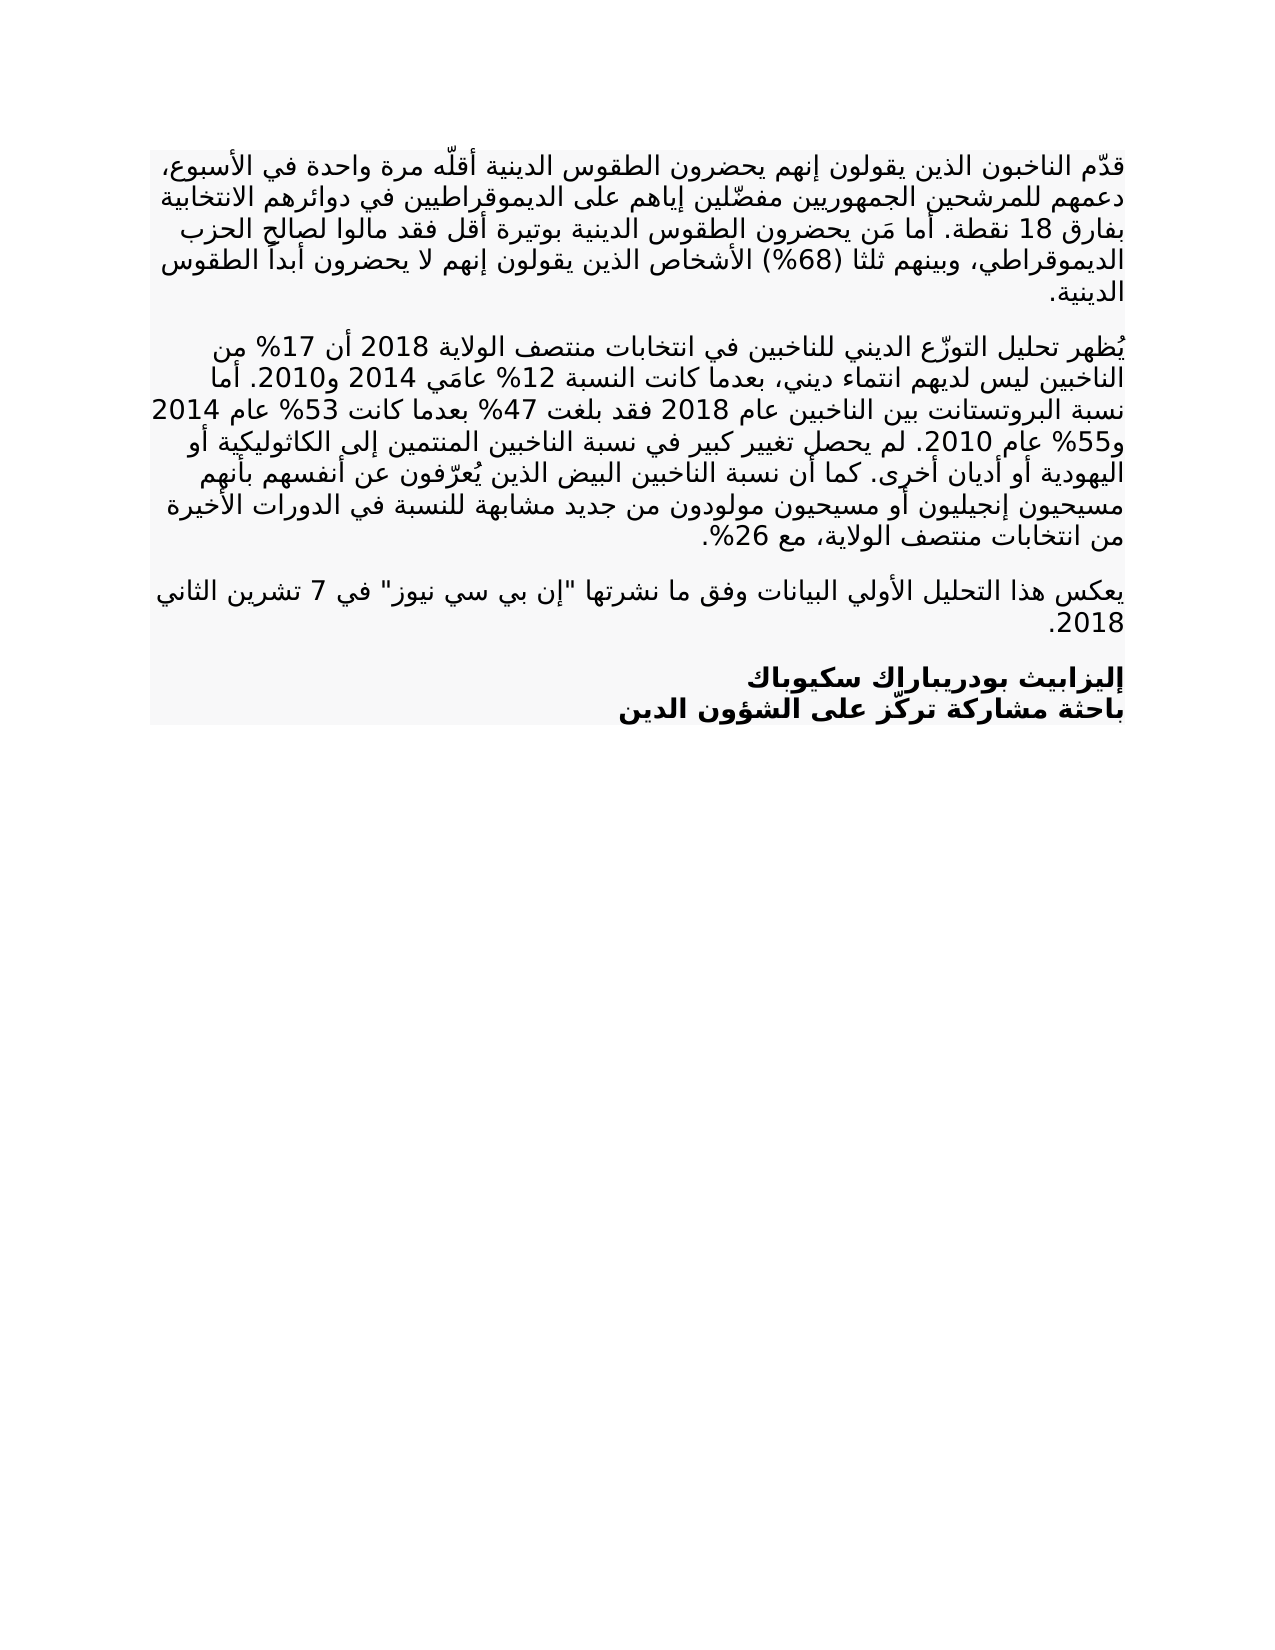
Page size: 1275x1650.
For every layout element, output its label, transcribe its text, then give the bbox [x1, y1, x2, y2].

text يُظهر تحليل التوزّع الديني للناخبين في انتخابات منتصف الولاية 2018 أن 17% من الناخبين ليس لديهم انتماء ديني، بعدما كانت النسبة 12% عامَي 2014 و2010. أما نسبة البروتستانت بين الناخبين عام 2018 فقد بلغت 47% بعدما كانت 53% عام 2014 و55% عام 2010. لم يحصل تغيير كبير في نسبة الناخبين المنتمين إلى الكاثوليكية أو اليهودية أو أديان أخرى. كما أن نسبة الناخبين البيض الذين يُعرّفون عن أنفسهم بأنهم مسيحيون إنجيليون أو مسيحيون مولودون من جديد مشابهة للنسبة في الدورات الأخيرة من انتخابات منتصف الولاية، مع 26%. [150, 331, 1125, 552]
text إليزابيث بودريباراك سكيوباك [150, 662, 1125, 694]
text يعكس هذا التحليل الأولي البيانات وفق ما نشرتها "إن بي سي نيوز" في 7 تشرين الثاني 2018. [150, 576, 1125, 639]
text باحثة مشاركة تركّز على الشؤون الدين [150, 694, 1125, 725]
text قدّم الناخبون الذين يقولون إنهم يحضرون الطقوس الدينية أقلّه مرة واحدة في الأسبوع، دعمهم للمرشحين الجمهوريين مفضّلين إياهم على الديموقراطيين في دوائرهم الانتخابية بفارق 18 نقطة. أما مَن يحضرون الطقوس الدينية بوتيرة أقل فقد مالوا لصالح الحزب الديموقراطي، وبينهم ثلثا (68%) الأشخاص الذين يقولون إنهم لا يحضرون أبداً الطقوس الدينية. [150, 150, 1125, 308]
